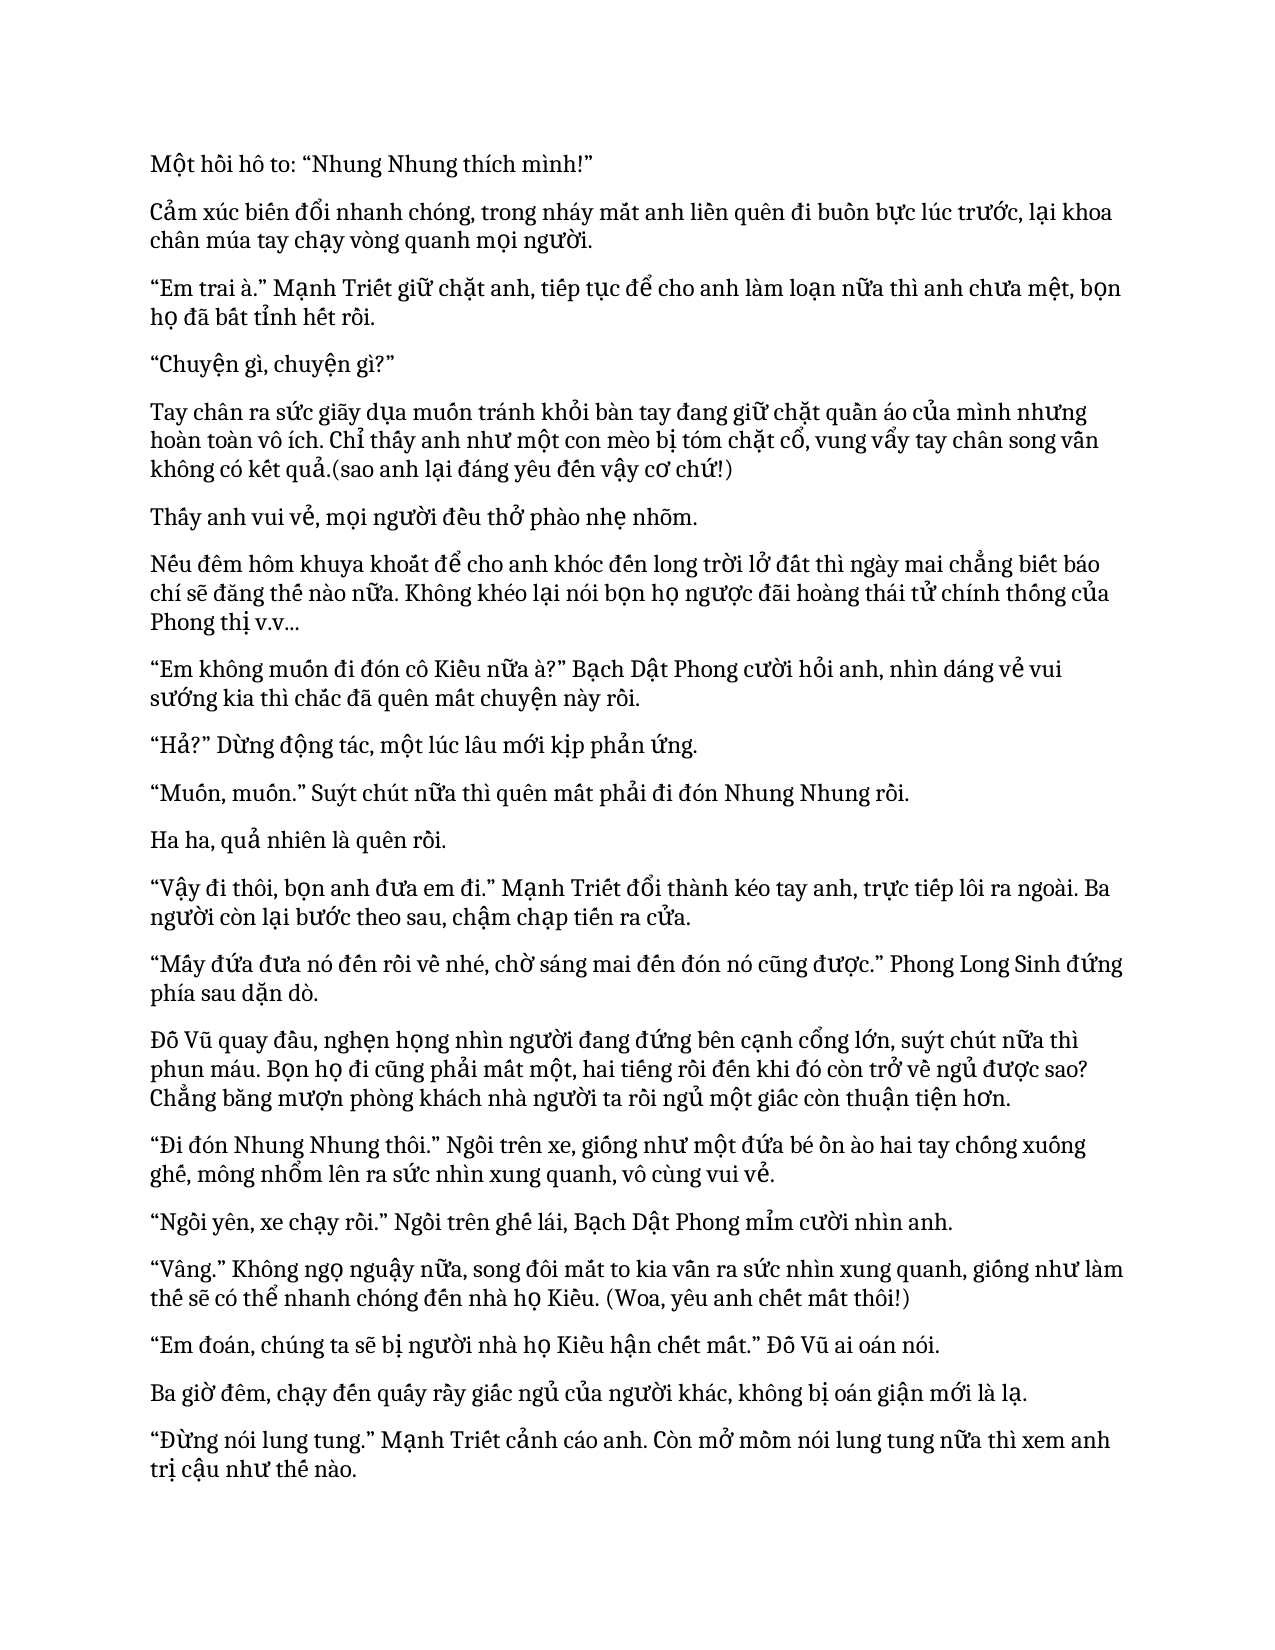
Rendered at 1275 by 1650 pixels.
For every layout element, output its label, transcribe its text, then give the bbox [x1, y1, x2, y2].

text Nếu đêm hôm khuya khoắt để cho anh khóc đến long trời lở đất thì ngày mai chẳng biết báo chí sẽ đăng thế nào nữa. Không khéo lại nói bọn họ ngược đãi hoàng thái tử chính thống của Phong thị v.v... [150, 550, 1125, 636]
text Đỗ Vũ quay đầu, nghẹn họng nhìn người đang đứng bên cạnh cổng lớn, suýt chút nữa thì phun máu. Bọn họ đi cũng phải mất một, hai tiếng rồi đến khi đó còn trở về ngủ được sao? Chẳng bằng mượn phòng khách nhà người ta rồi ngủ một giấc còn thuận tiện hơn. [150, 1026, 1125, 1112]
text Ha ha, quả nhiên là quên rồi. [150, 826, 1125, 855]
text “Mấy đứa đưa nó đến rồi về nhé, chờ sáng mai đến đón nó cũng được.” Phong Long Sinh đứng phía sau dặn dò. [150, 950, 1125, 1007]
text Ba giờ đêm, chạy đến quấy rầy giấc ngủ của người khác, không bị oán giận mới là lạ. [150, 1379, 1125, 1407]
text “Ngồi yên, xe chạy rồi.” Ngồi trên ghế lái, Bạch Dật Phong mỉm cười nhìn anh. [150, 1207, 1125, 1236]
text “Em không muốn đi đón cô Kiều nữa à?” Bạch Dật Phong cười hỏi anh, nhìn dáng vẻ vui sướng kia thì chắc đã quên mất chuyện này rồi. [150, 655, 1125, 712]
text “Hả?” Dừng động tác, một lúc lâu mới kịp phản ứng. [150, 731, 1125, 760]
text “Đi đón Nhung Nhung thôi.” Ngồi trên xe, giống như một đứa bé ồn ào hai tay chống xuống ghế, mông nhổm lên ra sức nhìn xung quanh, vô cùng vui vẻ. [150, 1131, 1125, 1189]
text “Chuyện gì, chuyện gì?” [150, 350, 1125, 379]
text “Vậy đi thôi, bọn anh đưa em đi.” Mạnh Triết đổi thành kéo tay anh, trực tiếp lôi ra ngoài. Ba người còn lại bước theo sau, chậm chạp tiến ra cửa. [150, 874, 1125, 931]
text “Đừng nói lung tung.” Mạnh Triết cảnh cáo anh. Còn mở mồm nói lung tung nữa thì xem anh trị cậu như thế nào. [150, 1426, 1125, 1484]
text Thấy anh vui vẻ, mọi người đều thở phào nhẹ nhõm. [150, 502, 1125, 531]
text “Em đoán, chúng ta sẽ bị người nhà họ Kiều hận chết mất.” Đỗ Vũ ai oán nói. [150, 1331, 1125, 1360]
text “Em trai à.” Mạnh Triết giữ chặt anh, tiếp tục để cho anh làm loạn nữa thì anh chưa mệt, bọn họ đã bất tỉnh hết rồi. [150, 274, 1125, 331]
text Một hồi hô to: “Nhung Nhung thích mình!” [150, 150, 1125, 179]
text “Muốn, muốn.” Suýt chút nữa thì quên mất phải đi đón Nhung Nhung rồi. [150, 779, 1125, 807]
text Cảm xúc biến đổi nhanh chóng, trong nháy mắt anh liền quên đi buồn bực lúc trước, lại khoa chân múa tay chạy vòng quanh mọi người. [150, 197, 1125, 255]
text Tay chân ra sức giãy dụa muốn tránh khỏi bàn tay đang giữ chặt quần áo của mình nhưng hoàn toàn vô ích. Chỉ thấy anh như một con mèo bị tóm chặt cổ, vung vẩy tay chân song vẫn không có kết quả.(sao anh lại đáng yêu đến vậy cơ chứ!) [150, 397, 1125, 484]
text “Vâng.” Không ngọ nguậy nữa, song đôi mắt to kia vẫn ra sức nhìn xung quanh, giống như làm thế sẽ có thể nhanh chóng đến nhà họ Kiều. (Woa, yêu anh chết mất thôi!) [150, 1255, 1125, 1312]
